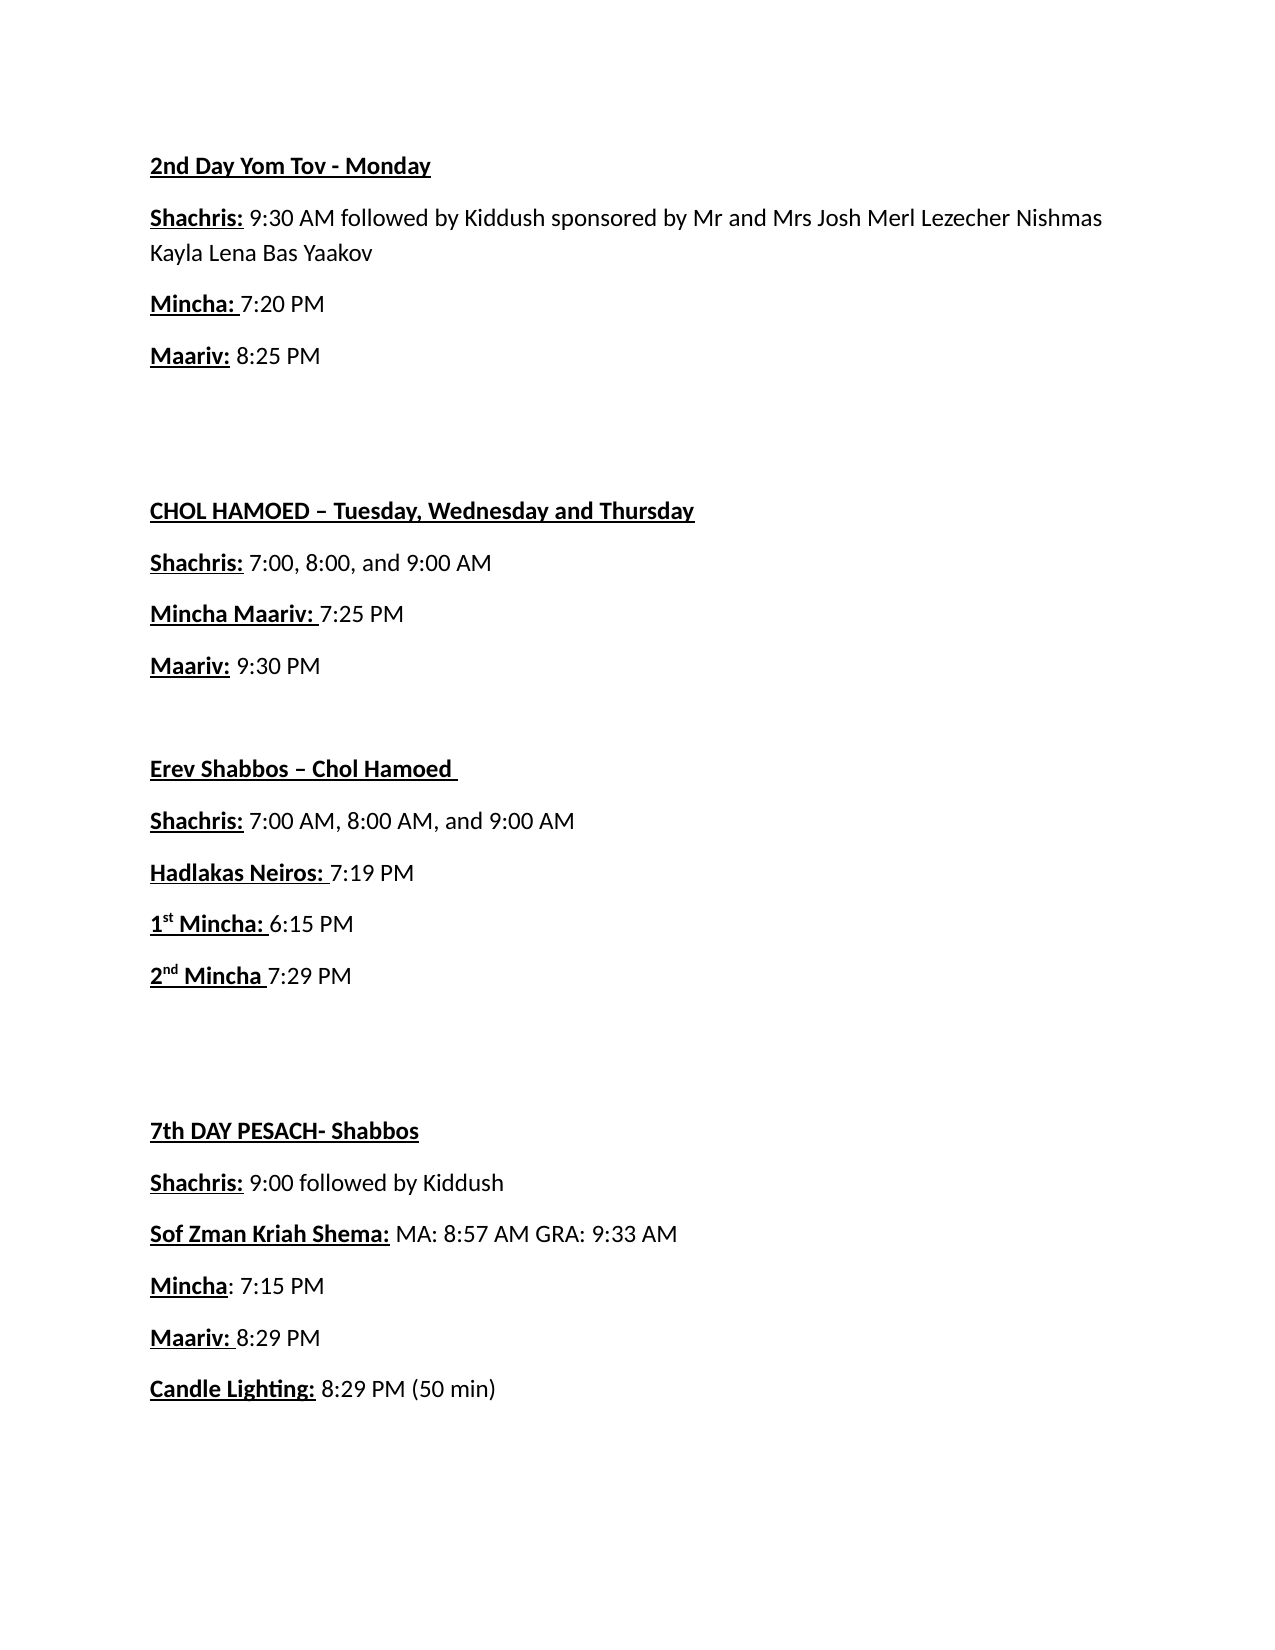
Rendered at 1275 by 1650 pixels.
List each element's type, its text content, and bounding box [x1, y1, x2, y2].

text Shachris: 9:00 followed by Kiddush [150, 1167, 1125, 1197]
text Hadlakas Neiros: 7:19 PM [150, 857, 1125, 887]
text CHOL HAMOED – Tuesday, Wednesday and Thursday [150, 495, 1125, 526]
text Candle Lighting: 8:29 PM (50 min) [150, 1373, 1125, 1404]
text 2nd Mincha 7:29 PM [150, 960, 1125, 991]
text Erev Shabbos – Chol Hamoed [150, 753, 1125, 784]
text Maariv: 9:30 PM [150, 650, 1125, 681]
text Maariv: 8:29 PM [150, 1322, 1125, 1352]
text Maariv: 8:25 PM [150, 340, 1125, 371]
text Mincha: 7:20 PM [150, 288, 1125, 319]
text 1st Mincha: 6:15 PM [150, 908, 1125, 939]
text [150, 1218, 1125, 1249]
text Shachris: 7:00 AM, 8:00 AM, and 9:00 AM [150, 805, 1125, 836]
text Mincha Maariv: 7:25 PM [150, 598, 1125, 629]
text Shachris: 7:00, 8:00, and 9:00 AM [150, 547, 1125, 577]
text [150, 202, 1125, 267]
text 2nd Day Yom Tov - Monday [150, 150, 1125, 181]
text Mincha: 7:15 PM [150, 1270, 1125, 1301]
text 7th DAY PESACH- Shabbos [150, 1115, 1125, 1146]
